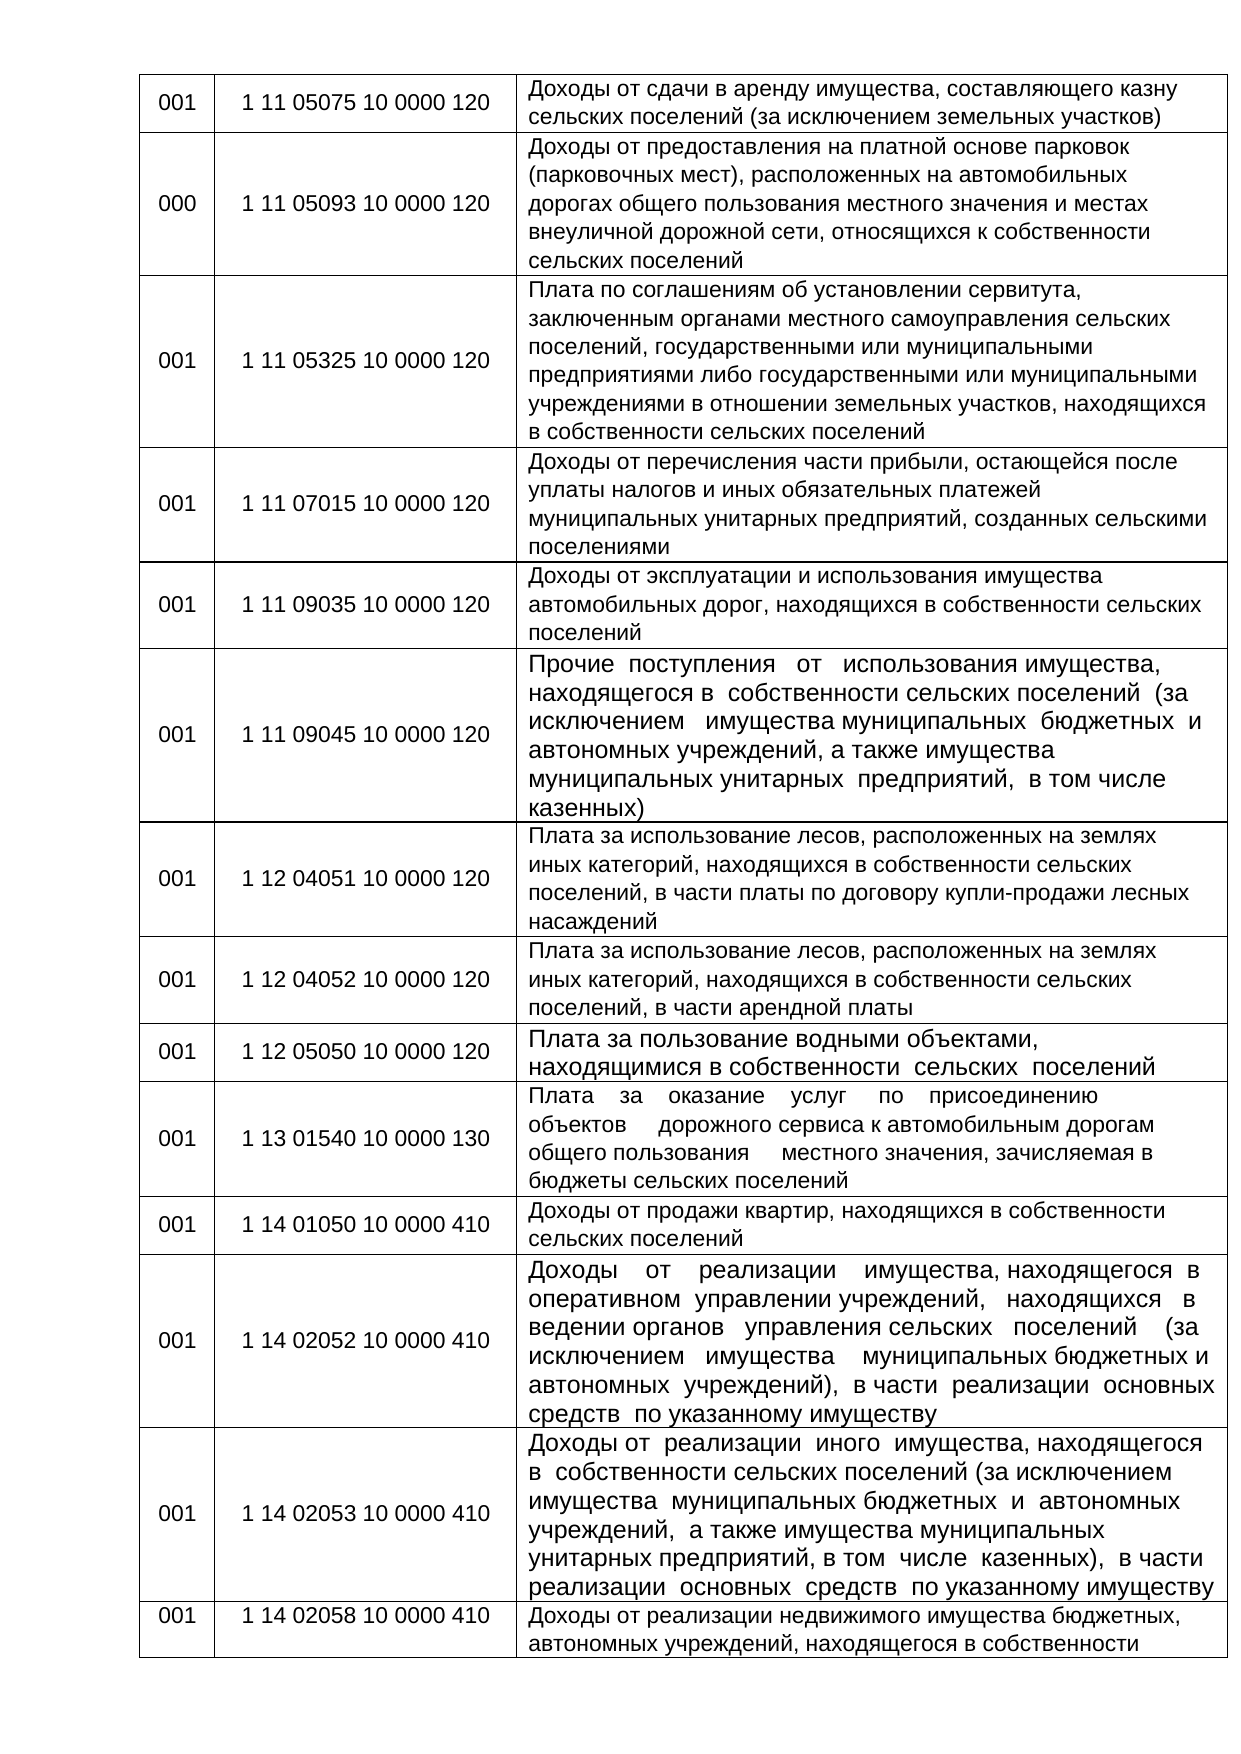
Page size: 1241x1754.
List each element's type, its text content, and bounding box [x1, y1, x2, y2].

table_cell Доходы от реализации имущества, находящегося в оперативном управлении учреждений, находящихся в ведении органов управления сельских поселений (за исключением имущества муниципальных бюджетных и автономных учреждений), в части реализации основных средств по указанному имуществу [517, 1255, 1227, 1427]
table_cell 001 [140, 1602, 214, 1657]
table_cell 001 [140, 1082, 214, 1196]
table_cell 1 12 05050 10 0000 120 [215, 1024, 516, 1081]
table_cell 001 [140, 563, 214, 648]
table_cell 001 [140, 276, 214, 447]
table_cell Доходы от эксплуатации и использования имущества автомобильных дорог, находящихся в собственности сельских поселений [517, 563, 1227, 648]
table_cell 1 11 09045 10 0000 120 [215, 649, 516, 821]
table_cell Прочие поступления от использования имущества, находящегося в собственности сельских поселений (за исключением имущества муниципальных бюджетных и автономных учреждений, а также имущества муниципальных унитарных предприятий, в том числе казенных) [517, 649, 1227, 821]
table_cell 001 [140, 1428, 214, 1601]
table_cell 001 [140, 1197, 214, 1254]
table_cell 001 [140, 1024, 214, 1081]
table_cell 001 [140, 823, 214, 936]
table_cell Плата за использование лесов, расположенных на землях иных категорий, находящихся в собственности сельских поселений, в части арендной платы [517, 937, 1227, 1022]
table_cell 1 11 05075 10 0000 120 [215, 75, 516, 132]
table_cell Доходы от сдачи в аренду имущества, составляющего казну сельских поселений (за исключением земельных участков) [517, 75, 1227, 132]
table_cell 001 [140, 937, 214, 1022]
table_cell Плата за оказание услуг по присоединению объектов дорожного сервиса к автомобильным дорогам общего пользования местного значения, зачисляемая в бюджеты сельских поселений [517, 1082, 1227, 1196]
table_cell Доходы от продажи квартир, находящихся в собственности сельских поселений [517, 1197, 1227, 1254]
table_cell Плата по соглашениям об установлении сервитута, заключенным органами местного самоуправления сельских поселений, государственными или муниципальными предприятиями либо государственными или муниципальными учреждениями в отношении земельных участков, находящихся в собственности сельских поселений [517, 276, 1227, 447]
table_cell 000 [140, 133, 214, 275]
table_cell Плата за пользование водными объектами, находящимися в собственности сельских поселений [517, 1024, 1227, 1081]
table_cell 1 11 05093 10 0000 120 [215, 133, 516, 275]
table_cell 001 [140, 649, 214, 821]
table_cell 1 11 09035 10 0000 120 [215, 563, 516, 648]
table_cell 001 [140, 75, 214, 132]
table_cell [215, 1602, 516, 1657]
table_cell Доходы от реализации иного имущества, находящегося в собственности сельских поселений (за исключением имущества муниципальных бюджетных и автономных учреждений, а также имущества муниципальных унитарных предприятий, в том числе казенных), в части реализации основных средств по указанному имуществу [517, 1428, 1227, 1601]
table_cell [517, 1602, 1227, 1657]
table_cell 001 [140, 1255, 214, 1427]
table_cell Доходы от перечисления части прибыли, остающейся после уплаты налогов и иных обязательных платежей муниципальных унитарных предприятий, созданных сельскими поселениями [517, 448, 1227, 561]
table_cell 1 11 07015 10 0000 120 [215, 448, 516, 561]
table_cell Доходы от предоставления на платной основе парковок (парковочных мест), расположенных на автомобильных дорогах общего пользования местного значения и местах внеуличной дорожной сети, относящихся к собственности сельских поселений [517, 133, 1227, 275]
table_cell 1 12 04051 10 0000 120 [215, 823, 516, 936]
table_cell 1 14 01050 10 0000 410 [215, 1197, 516, 1254]
table_cell Плата за использование лесов, расположенных на землях иных категорий, находящихся в собственности сельских поселений, в части платы по договору купли-продажи лесных насаждений [517, 823, 1227, 936]
table_cell 1 13 01540 10 0000 130 [215, 1082, 516, 1196]
table_cell 001 [140, 448, 214, 561]
table_cell 1 11 05325 10 0000 120 [215, 276, 516, 447]
table_cell 1 14 02053 10 0000 410 [215, 1428, 516, 1601]
table_cell 1 12 04052 10 0000 120 [215, 937, 516, 1022]
table_cell 1 14 02052 10 0000 410 [215, 1255, 516, 1427]
